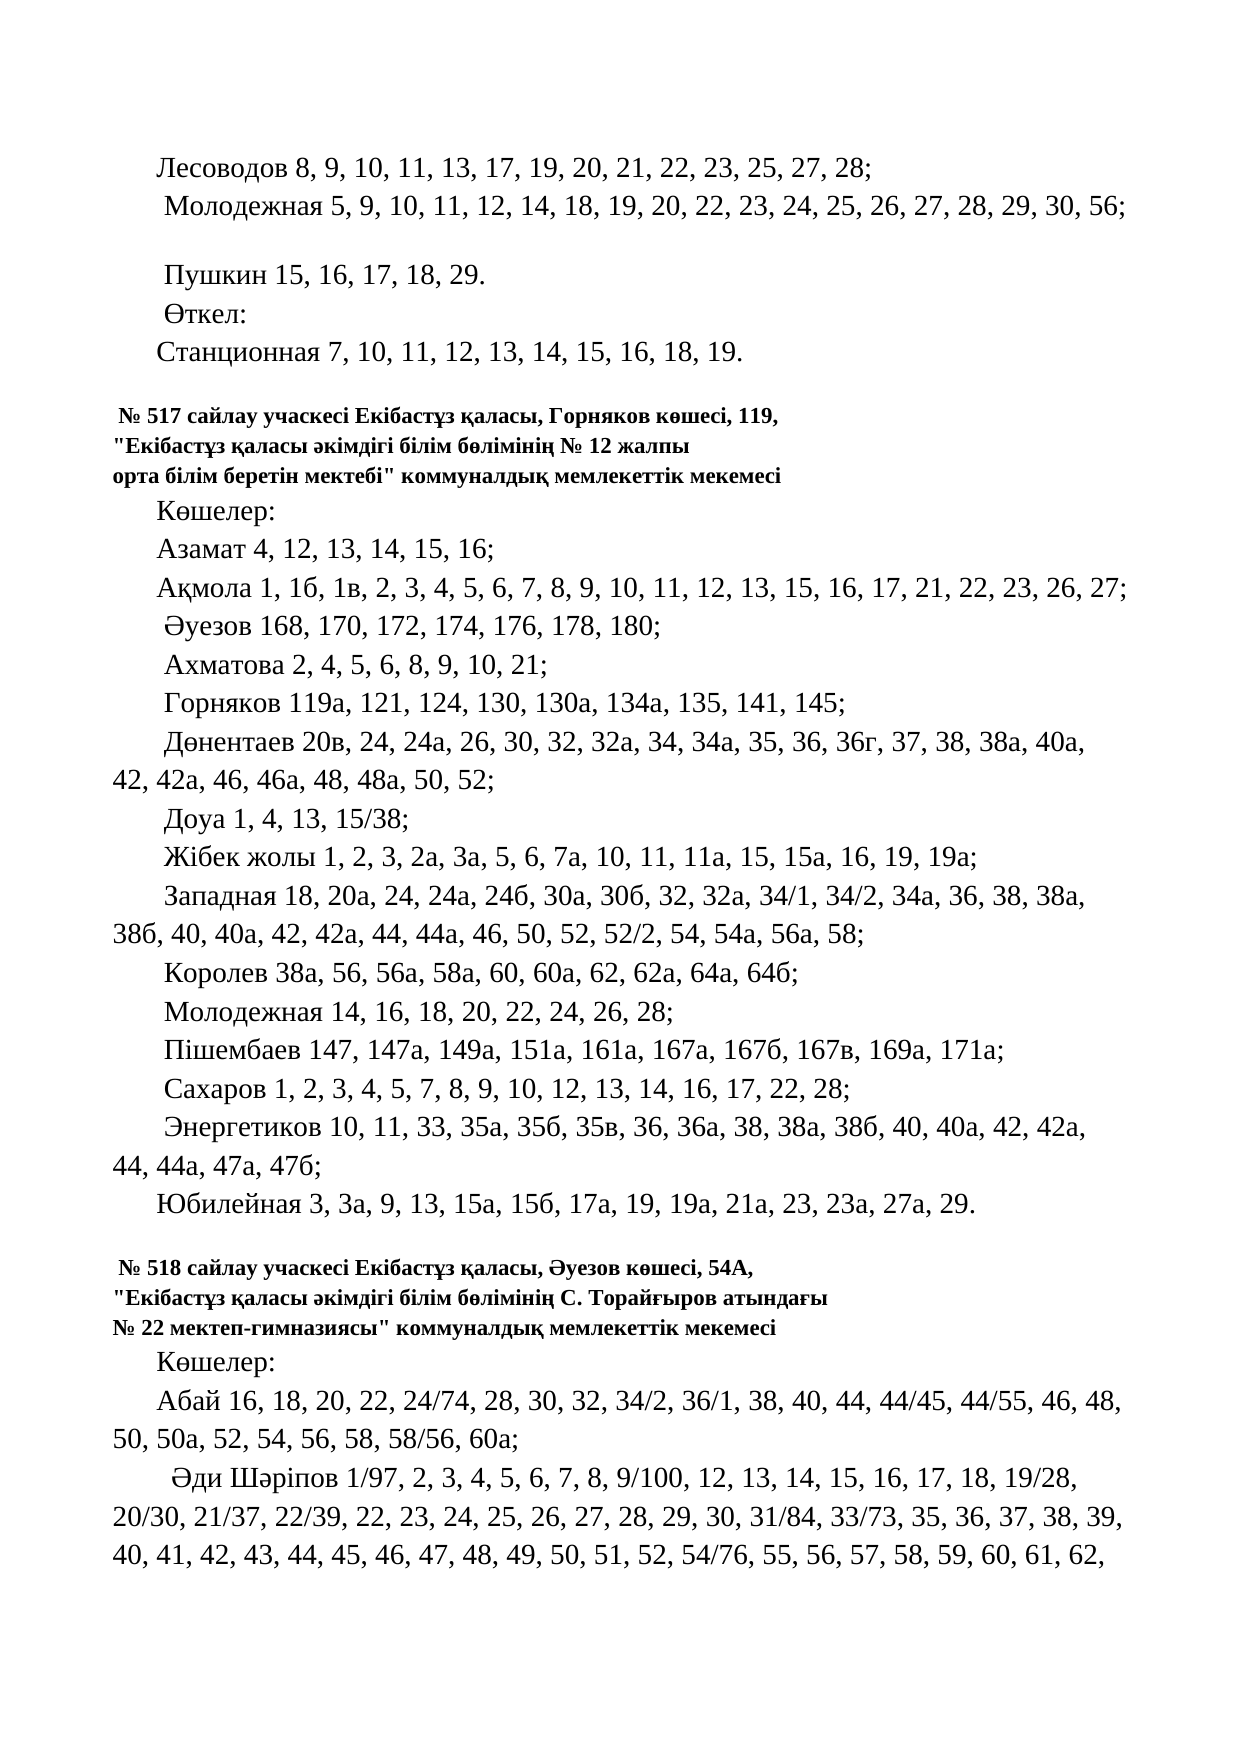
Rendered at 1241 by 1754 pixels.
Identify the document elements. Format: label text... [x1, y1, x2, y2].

text № 517 сайлау учаскесі Екібастұз қаласы, Горняков көшесі, 119, "Екібастұз қаласы әкімдігі білім бөлімінің № 12 жалпы орта білім беретін мектебі" коммуналдық мемлекеттік мекемесі [112, 402, 1128, 489]
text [112, 150, 1128, 398]
text Көшелер: Азамат 4, 12, 13, 14, 15, 16; Ақмола 1, 1б, 1в, 2, 3, 4, 5, 6, 7, 8, 9, 10, 11, 12, 13, 15, 16, 17, 21, 22, 23, 26, 27; Әуезов 168, 170, 172, 174, 176, 178, 180; Ахматова 2, 4, 5, 6, 8, 9, 10, 21; Горняков 119а, 121, 124, 130, 130а, 134а, 135, 141, 145; Дөнентаев 20в, 24, 24а, 26, 30, 32, 32а, 34, 34а, 35, 36, 36г, 37, 38, 38а, 40а, 42, 42а, 46, 46а, 48, 48а, 50, 52; Доуа 1, 4, 13, 15/38; Жібек жолы 1, 2, 3, 2а, 3а, 5, 6, 7а, 10, 11, 11а, 15, 15а, 16, 19, 19а; Западная 18, 20а, 24, 24а, 24б, 30а, 30б, 32, 32а, 34/1, 34/2, 34а, 36, 38, 38а, 38б, 40, 40а, 42, 42а, 44, 44а, 46, 50, 52, 52/2, 54, 54а, 56а, 58; Королев 38а, 56, 56а, 58а, 60, 60а, 62, 62а, 64а, 64б; Молодежная 14, 16, 18, 20, 22, 24, 26, 28; Пішембаев 147, 147а, 149а, 151а, 161а, 167а, 167б, 167в, 169а, 171а; Сахаров 1, 2, 3, 4, 5, 7, 8, 9, 10, 12, 13, 14, 16, 17, 22, 28; Энергетиков 10, 11, 33, 35а, 35б, 35в, 36, 36а, 38, 38а, 38б, 40, 40а, 42, 42а, 44, 44а, 47а, 47б; Юбилейная 3, 3а, 9, 13, 15а, 15б, 17а, 19, 19а, 21а, 23, 23а, 27а, 29. [112, 493, 1128, 1250]
text № 518 сайлау учаскесі Екібастұз қаласы, Әуезов көшесі, 54А, "Екібастұз қаласы әкімдігі білім бөлімінің С. Торайғыров атындағы № 22 мектеп-гимназиясы" коммуналдық мемлекеттік мекемесі [112, 1254, 1128, 1341]
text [112, 1344, 1128, 1571]
